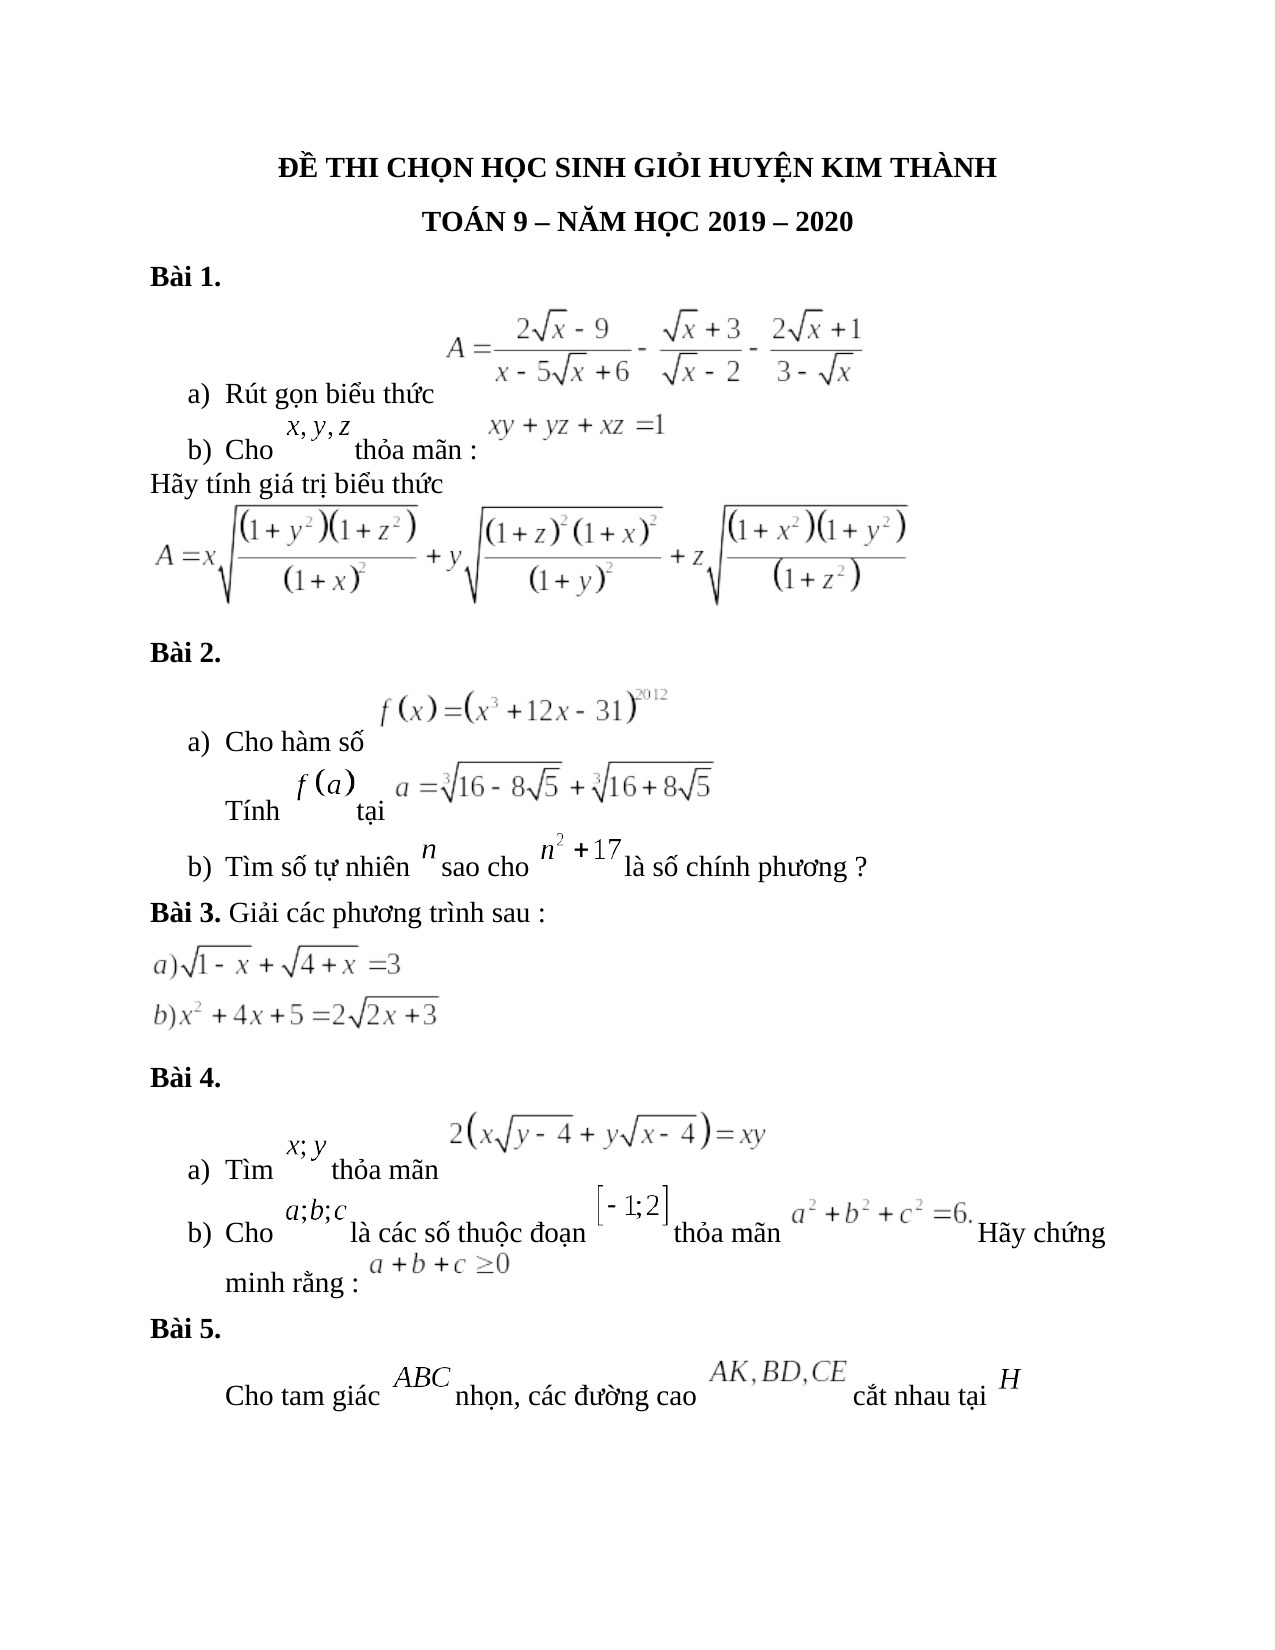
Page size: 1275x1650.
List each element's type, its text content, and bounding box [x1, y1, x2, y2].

list Tìm thỏa mãn [187, 1106, 1125, 1186]
text ĐỀ THI CHỌN HỌC SINH GIỎI HUYỆN KIM THÀNH [150, 150, 1125, 183]
list Cho là các số thuộc đoạn thỏa mãn Hãy chứng minh rằng : [187, 1186, 1125, 1298]
text TOÁN 9 – NĂM HỌC 2019 – 2020 [150, 204, 1125, 238]
list Rút gọn biểu thức [187, 305, 1125, 409]
text Bài 5. [150, 1311, 1125, 1344]
list Cho thỏa mãn : [187, 409, 1125, 466]
text Bài 3. Giải các phương trình sau : [150, 895, 1125, 929]
text Bài 1. [150, 259, 1125, 292]
list Tìm số tự nhiên sao cho là số chính phương ? [187, 827, 1125, 883]
list Cho hàm số [187, 681, 1125, 758]
text Bài 4. [150, 1060, 1125, 1094]
text Cho tam giác nhọn, các đường cao cắt nhau tại [150, 1357, 1125, 1412]
list Hãy tính giá trị biểu thức [150, 466, 1125, 623]
list Tính tại [225, 758, 1125, 827]
text Bài 2. [150, 635, 1125, 669]
